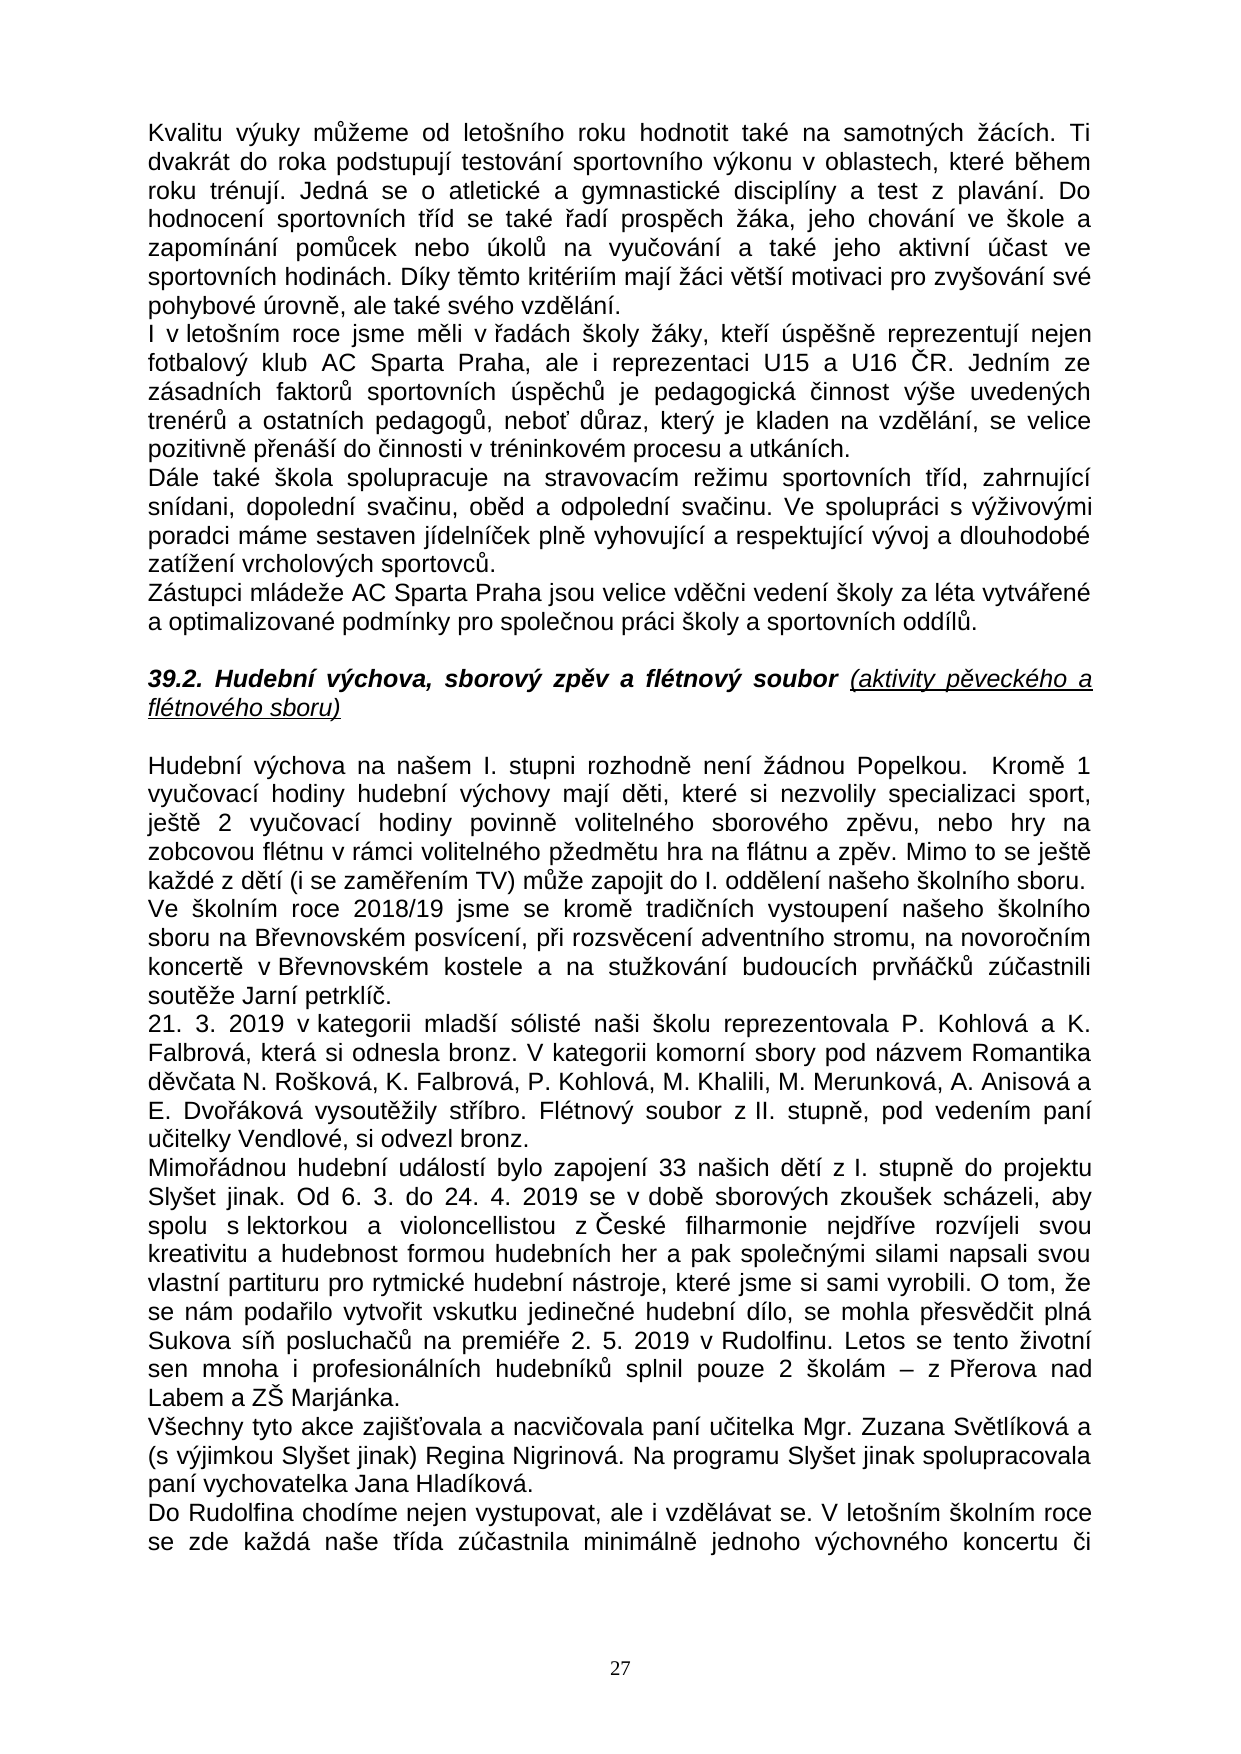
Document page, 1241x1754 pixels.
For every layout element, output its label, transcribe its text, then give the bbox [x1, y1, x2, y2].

text Všechny tyto akce zajišťovala a nacvičovala paní učitelka Mgr. Zuzana Světlíková a (s výjimkou Slyšet jinak) Regina Nigrinová. Na programu Slyšet jinak spolupracovala paní vychovatelka Jana Hladíková. [148, 1412, 1092, 1498]
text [148, 1498, 1092, 1556]
text 39.2. Hudební výchova, sborový zpěv a flétnový soubor (aktivity pěveckého a flétnového sboru) [148, 664, 1092, 722]
text 21. 3. 2019 v kategorii mladší sólisté naši školu reprezentovala P. Kohlová a K. Falbrová, která si odnesla bronz. V kategorii komorní sbory pod názvem Romantika děvčata N. Rošková, K. Falbrová, P. Kohlová, M. Khalili, M. Merunková, A. Anisová a E. Dvořáková vysoutěžily stříbro. Flétnový soubor z II. stupně, pod vedením paní učitelky Vendlové, si odvezl bronz. [148, 1009, 1092, 1153]
text Hudební výchova na našem I. stupni rozhodně není žádnou Popelkou. Kromě 1 vyučovací hodiny hudební výchovy mají děti, které si nezvolily specializaci sport, ještě 2 vyučovací hodiny povinně volitelného sborového zpěvu, nebo hry na zobcovou flétnu v rámci volitelného pžedmětu hra na flátnu a zpěv. Mimo to se ještě každé z dětí (i se zaměřením TV) může zapojit do I. oddělení našeho školního sboru. [148, 751, 1092, 894]
text Ve školním roce 2018/19 jsme se kromě tradičních vystoupení našeho školního sboru na Břevnovském posvícení, při rozsvěcení adventního stromu, na novoročním koncertě v Břevnovském kostele a na stužkování budoucích prvňáčků zúčastnili soutěže Jarní petrklíč. [148, 894, 1092, 1009]
text Mimořádnou hudební událostí bylo zapojení 33 našich dětí z I. stupně do projektu Slyšet jinak. Od 6. 3. do 24. 4. 2019 se v době sborových zkoušek scházeli, aby spolu s lektorkou a violoncellistou z České filharmonie nejdříve rozvíjeli svou kreativitu a hudebnost formou hudebních her a pak společnými silami napsali svou vlastní partituru pro rytmické hudební nástroje, které jsme si sami vyrobili. O tom, že se nám podařilo vytvořit vskutku jedinečné hudební dílo, se mohla přesvědčit plná Sukova síň posluchačů na premiéře 2. 5. 2019 v Rudolfinu. Letos se tento životní sen mnoha i profesionálních hudebníků splnil pouze 2 školám – z Přerova nad Labem a ZŠ Marjánka. [148, 1153, 1092, 1412]
text I v letošním roce jsme měli v řadách školy žáky, kteří úspěšně reprezentují nejen fotbalový klub AC Sparta Praha, ale i reprezentaci U15 a U16 ČR. Jedním ze zásadních faktorů sportovních úspěchů je pedagogická činnost výše uvedených trenérů a ostatních pedagogů, neboť důraz, který je kladen na vzdělání, se velice pozitivně přenáší do činnosti v tréninkovém procesu a utkáních. [148, 319, 1092, 463]
text Zástupci mládeže AC Sparta Praha jsou velice vděčni vedení školy za léta vytvářené a optimalizované podmínky pro společnou práci školy a sportovních oddílů. [148, 578, 1092, 636]
text Dále také škola spolupracuje na stravovacím režimu sportovních tříd, zahrnující snídani, dopolední svačinu, oběd a odpolední svačinu. Ve spolupráci s výživovými poradci máme sestaven jídelníček plně vyhovující a respektující vývoj a dlouhodobé zatížení vrcholových sportovců. [148, 463, 1092, 578]
text Kvalitu výuky můžeme od letošního roku hodnotit také na samotných žácích. Ti dvakrát do roka podstupují testování sportovního výkonu v oblastech, které během roku trénují. Jedná se o atletické a gymnastické disciplíny a test z plavání. Do hodnocení sportovních tříd se také řadí prospěch žáka, jeho chování ve škole a zapomínání pomůcek nebo úkolů na vyučování a také jeho aktivní účast ve sportovních hodinách. Díky těmto kritériím mají žáci větší motivaci pro zvyšování své pohybové úrovně, ale také svého vzdělání. [148, 118, 1092, 319]
